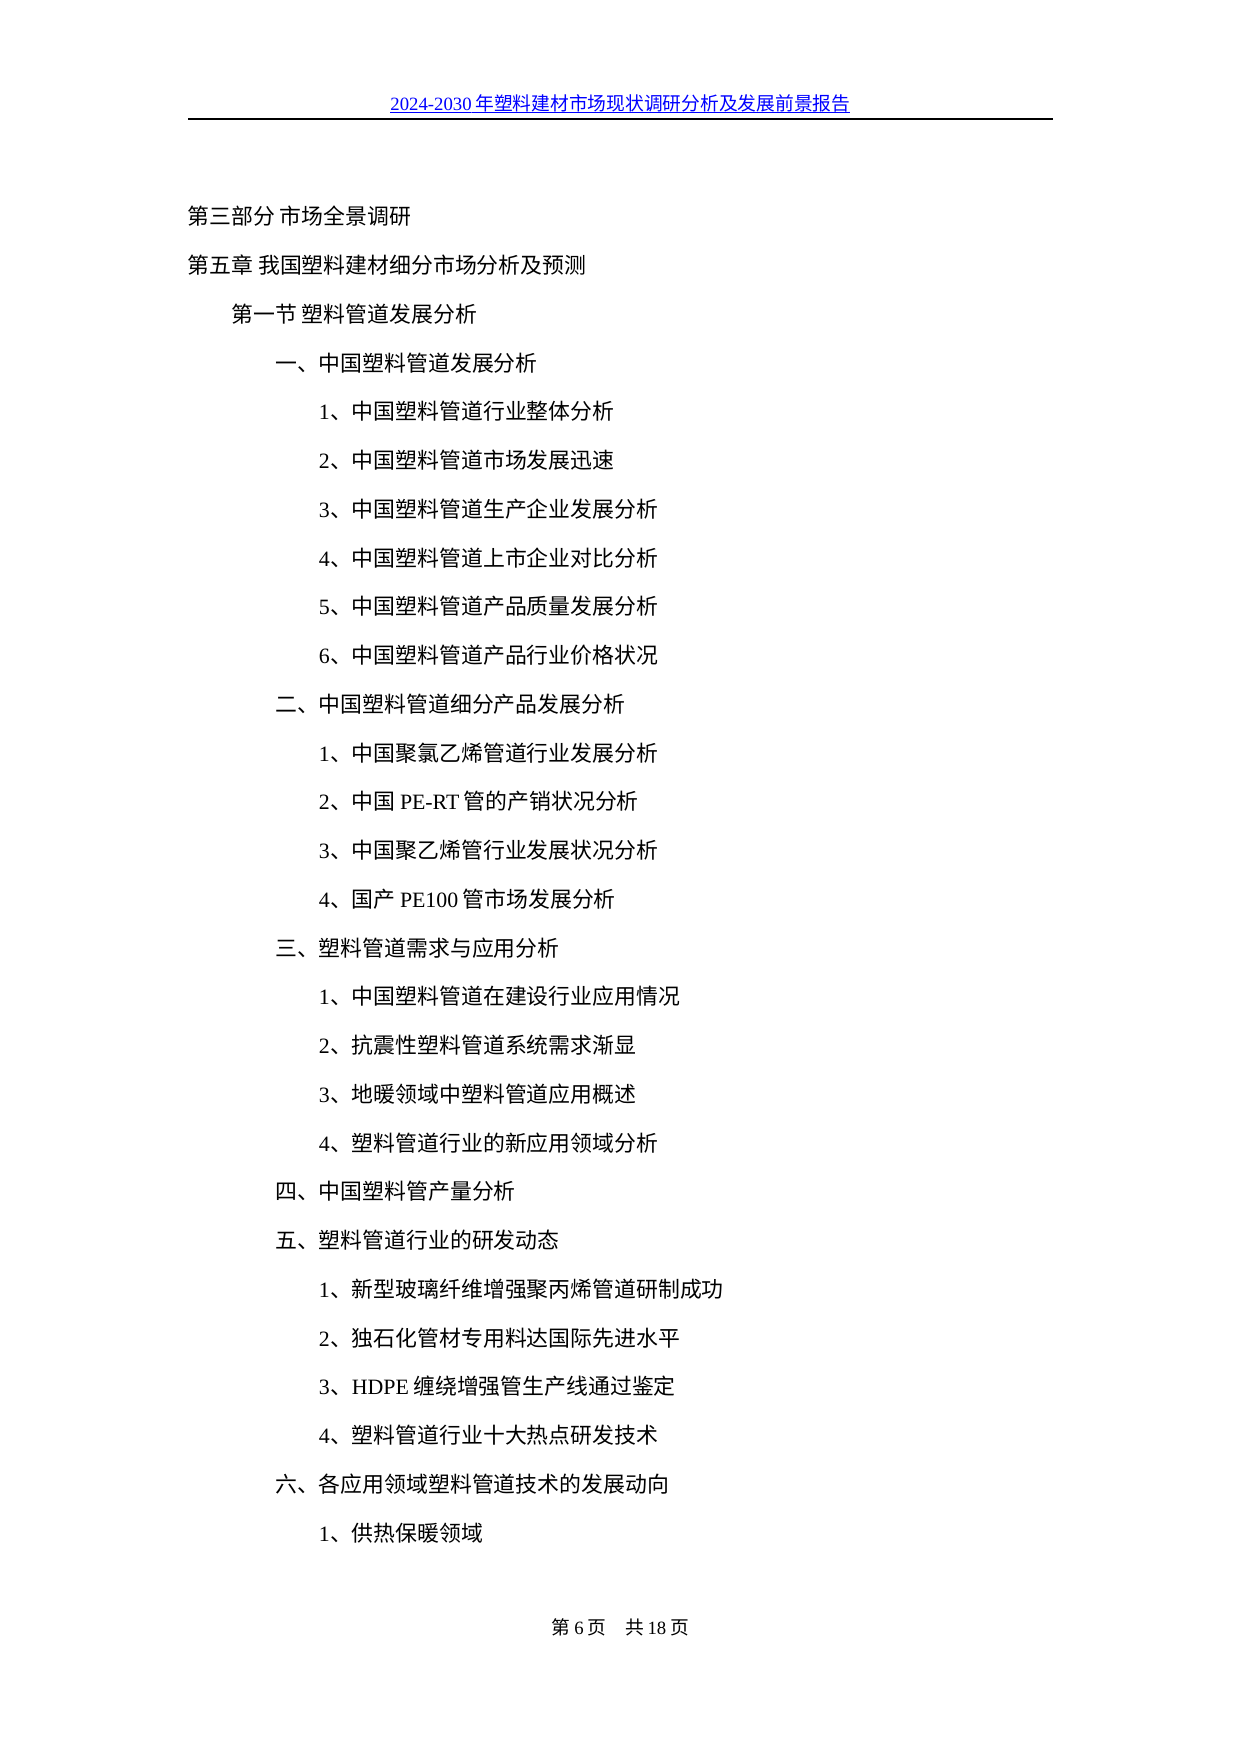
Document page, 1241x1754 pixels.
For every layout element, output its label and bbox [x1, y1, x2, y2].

text [187, 150, 1053, 1548]
